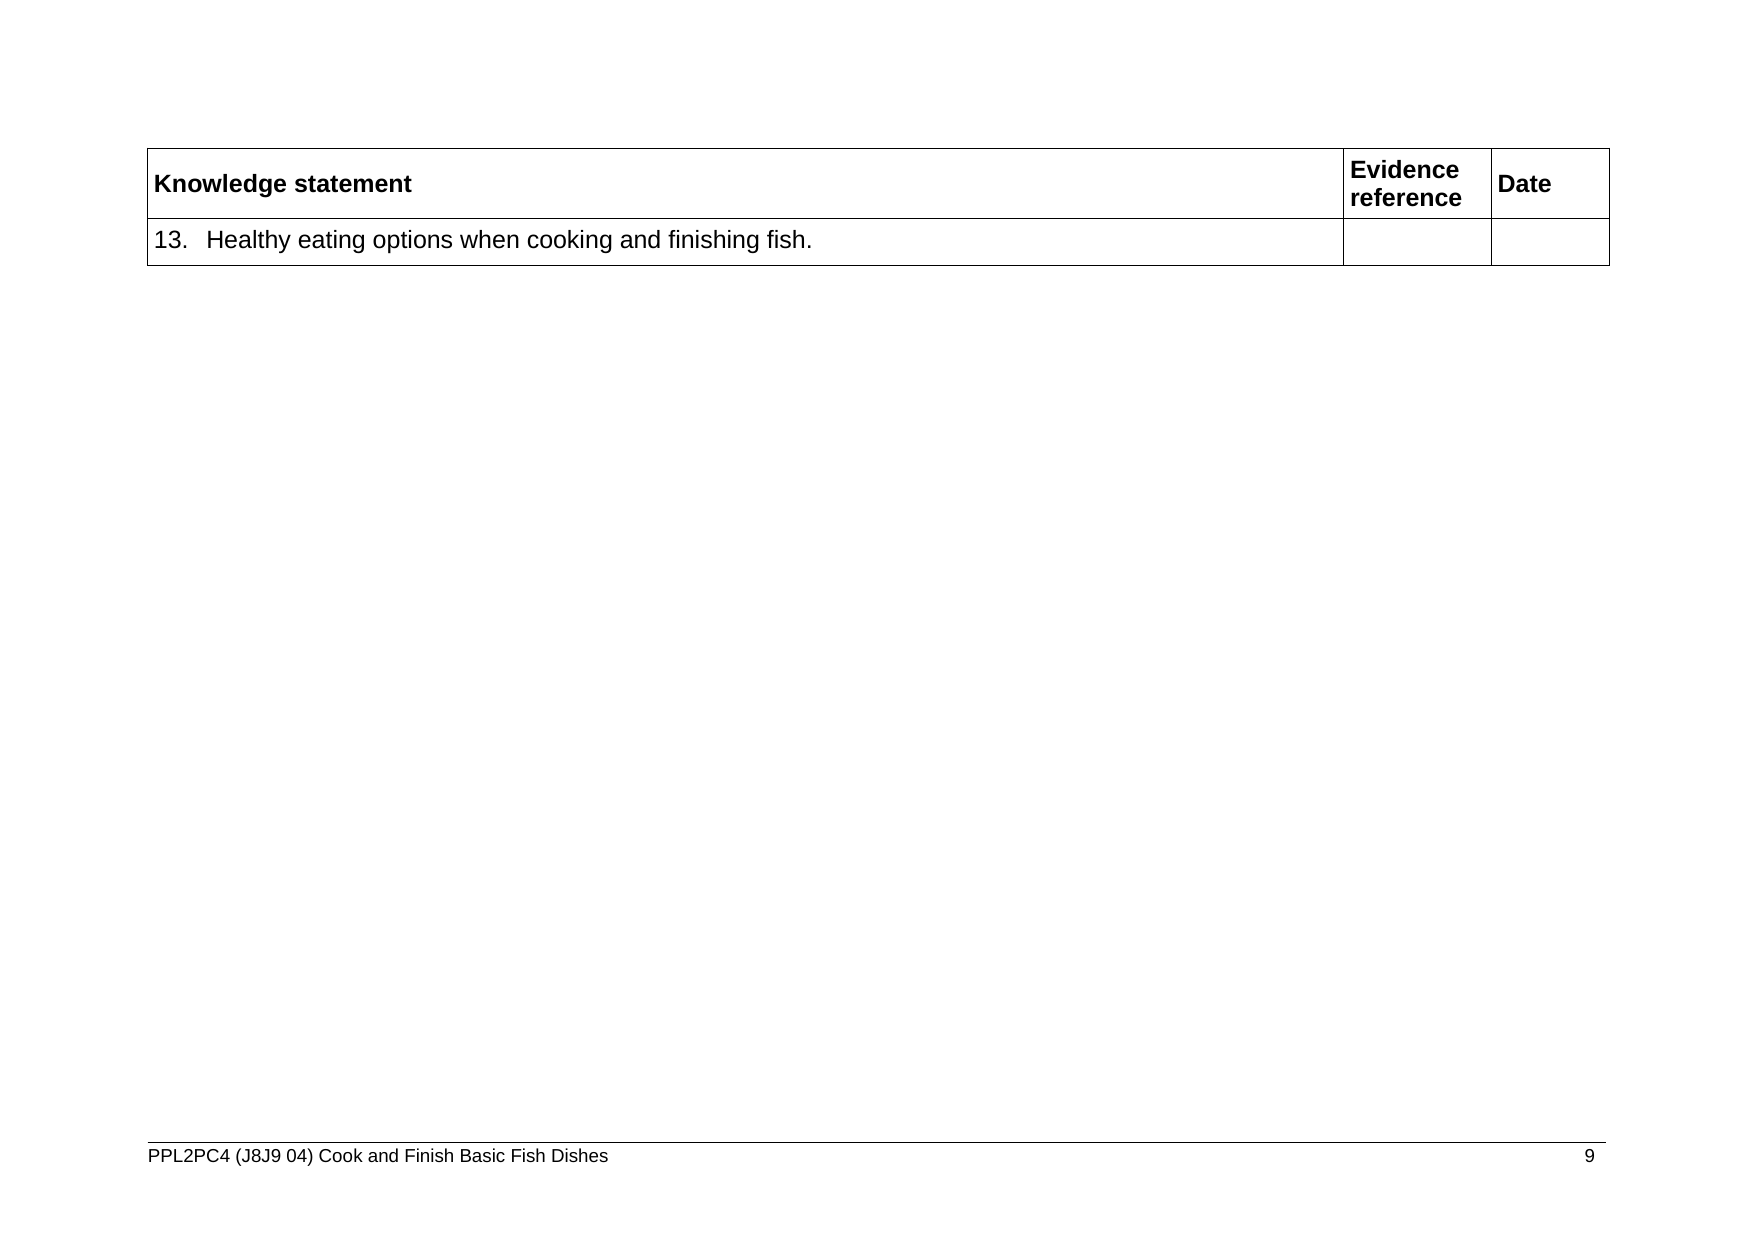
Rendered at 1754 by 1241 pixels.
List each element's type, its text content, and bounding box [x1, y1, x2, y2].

table_header Evidence reference [1344, 149, 1491, 218]
table_header Date [1492, 149, 1609, 218]
table_cell [1492, 219, 1609, 265]
table_cell [1344, 219, 1491, 265]
table_header Knowledge statement [148, 149, 1343, 218]
table_cell Healthy eating options when cooking and finishing fish. [148, 219, 1343, 265]
